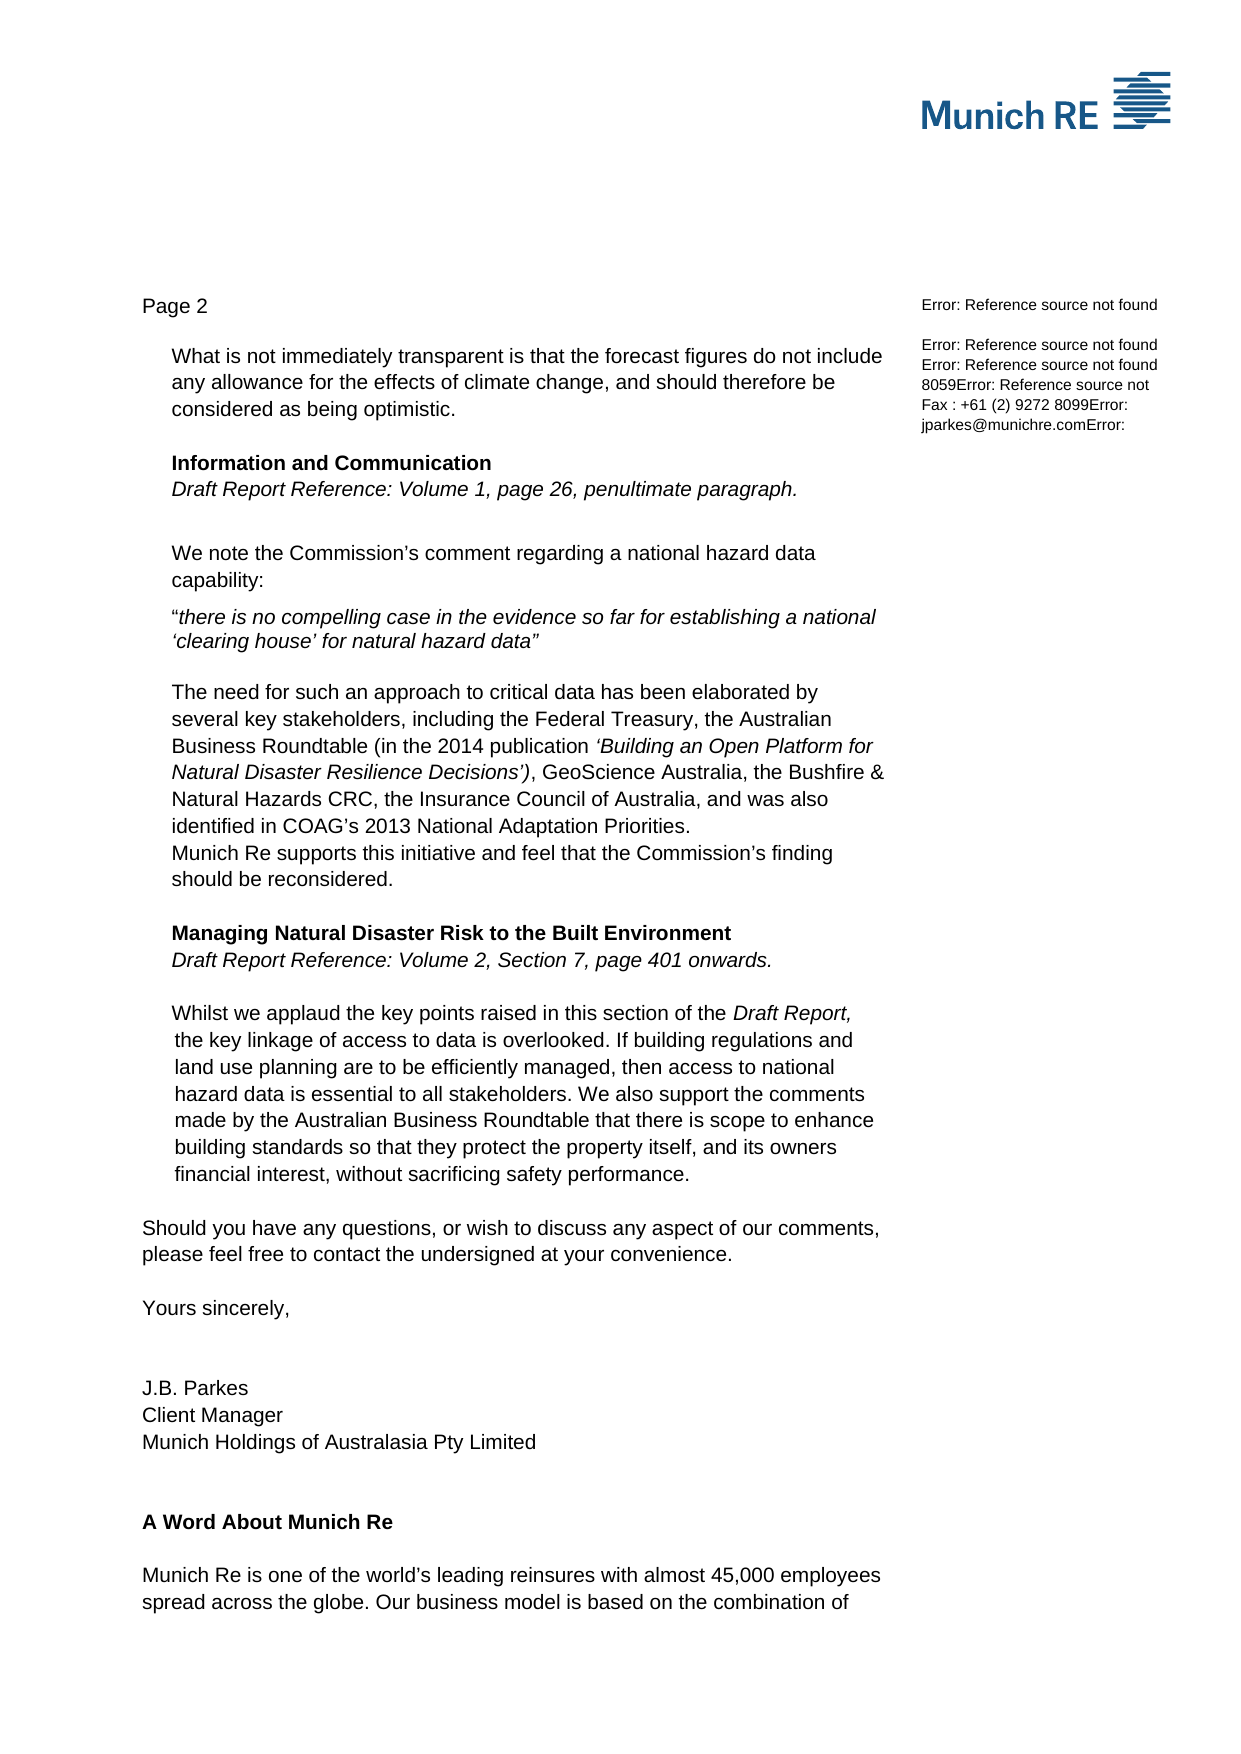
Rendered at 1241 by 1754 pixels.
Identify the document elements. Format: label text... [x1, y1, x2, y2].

text Munich Re supports this initiative and feel that the Commission’s finding should be reconsidered. [171, 841, 886, 891]
list We note the Commission’s comment regarding a national hazard data capability: [171, 541, 886, 592]
text Draft Report Reference: Volume 2, Section 7, page 401 onwards. [171, 948, 886, 972]
text Whilst we applaud the key points raised in this section of the Draft Report, the key linkage of access to data is overlooked. If building regulations and land use planning are to be efficiently managed, then access to national hazard data is essential to all stakeholders. We also support the comments made by the Australian Business Roundtable that there is scope to enhance building standards so that they protect the property itself, and its owners financial interest, without sacrificing safety performance. [171, 1001, 886, 1186]
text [142, 1563, 886, 1614]
text Draft Report Reference: Volume 1, page 26, penultimate paragraph. [142, 477, 886, 501]
text Information and Communication [142, 451, 886, 474]
text Yours sincerely, [142, 1296, 886, 1319]
text A Word About Munich Re [142, 1510, 886, 1534]
text Managing Natural Disaster Risk to the Built Environment [171, 921, 886, 945]
text Should you have any questions, or wish to discuss any aspect of our comments, please feel free to contact the undersigned at your convenience. [142, 1215, 886, 1266]
text Client Manager [142, 1403, 886, 1427]
text J.B. Parkes [142, 1376, 886, 1400]
text What is not immediately transparent is that the forecast figures do not include any allowance for the effects of climate change, and should therefore be considered as being optimistic. [171, 343, 886, 421]
text The need for such an approach to critical data has been elaborated by several key stakeholders, including the Federal Treasury, the Australian Business Roundtable (in the 2014 publication ‘Building an Open Platform for Natural Disaster Resilience Decisions’), GeoScience Australia, the Bushfire & Natural Hazards CRC, the Insurance Council of Australia, and was also identified in COAG’s 2013 National Adaptation Priorities. [171, 680, 886, 838]
text ‘clearing house’ for natural hazard data” [142, 629, 886, 653]
text “there is no compelling case in the evidence so far for establishing a national [142, 605, 886, 629]
